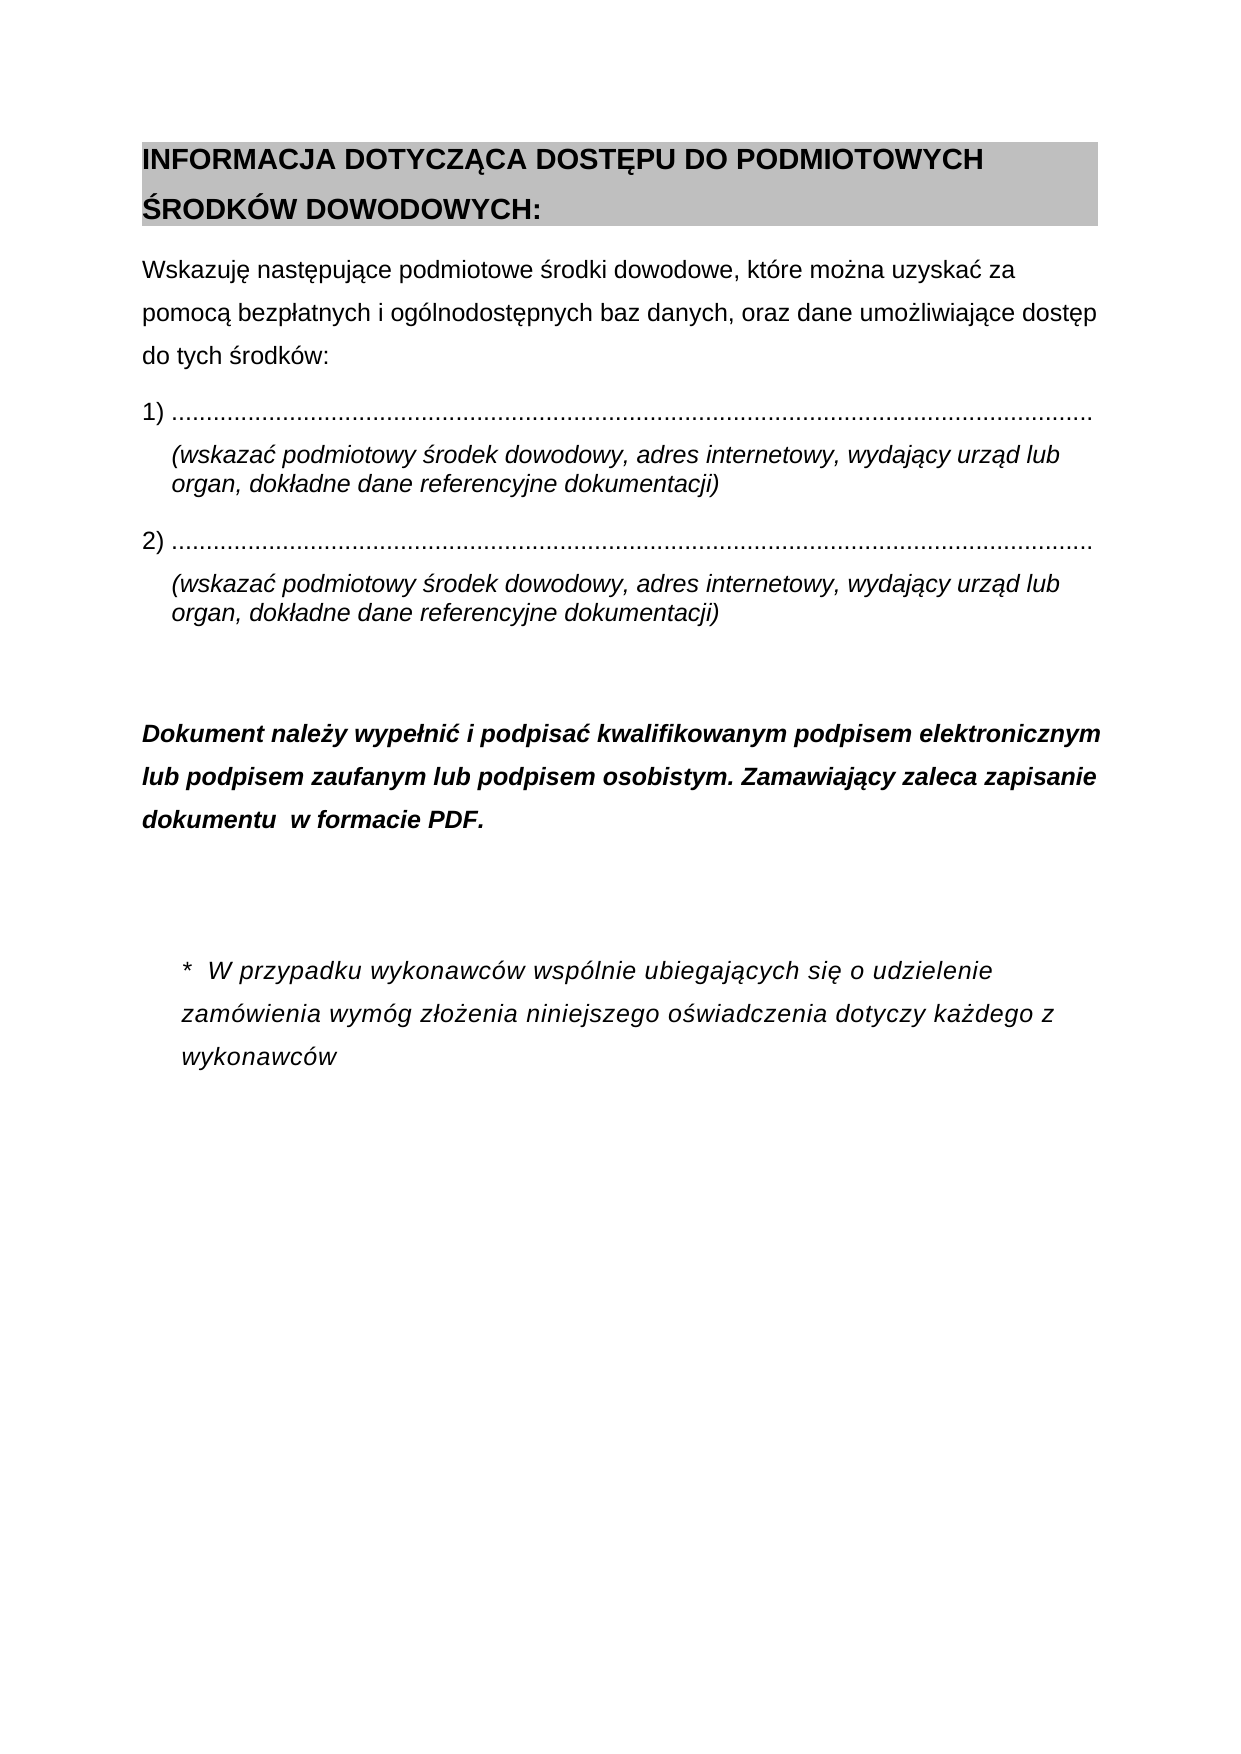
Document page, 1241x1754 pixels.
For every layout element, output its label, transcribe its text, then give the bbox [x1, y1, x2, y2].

text Wskazuję następujące podmiotowe środki dowodowe, które można uzyskać za pomocą bezpłatnych i ogólnodostępnych baz danych, oraz dane umożliwiające dostęp do tych środków: [142, 255, 1098, 370]
text * W przypadku wykonawców wspólnie ubiegających się o udzielenie zamówienia wymóg złożenia niniejszego oświadczenia dotyczy każdego z wykonawców [181, 956, 1098, 1071]
text 2) ..................................................................................................................................... [142, 526, 1098, 555]
text 1) ..................................................................................................................................... [142, 397, 1098, 426]
text INFORMACJA DOTYCZĄCA DOSTĘPU DO PODMIOTOWYCH ŚRODKÓW DOWODOWYCH: [142, 142, 1098, 226]
text (wskazać podmiotowy środek dowodowy, adres internetowy, wydający urząd lub organ, dokładne dane referencyjne dokumentacji) [171, 440, 1098, 497]
text Dokument należy wypełnić i podpisać kwalifikowanym podpisem elektronicznym lub podpisem zaufanym lub podpisem osobistym. Zamawiający zaleca zapisanie dokumentu w formacie PDF. [142, 719, 1128, 834]
text (wskazać podmiotowy środek dowodowy, adres internetowy, wydający urząd lub organ, dokładne dane referencyjne dokumentacji) [171, 569, 1098, 627]
